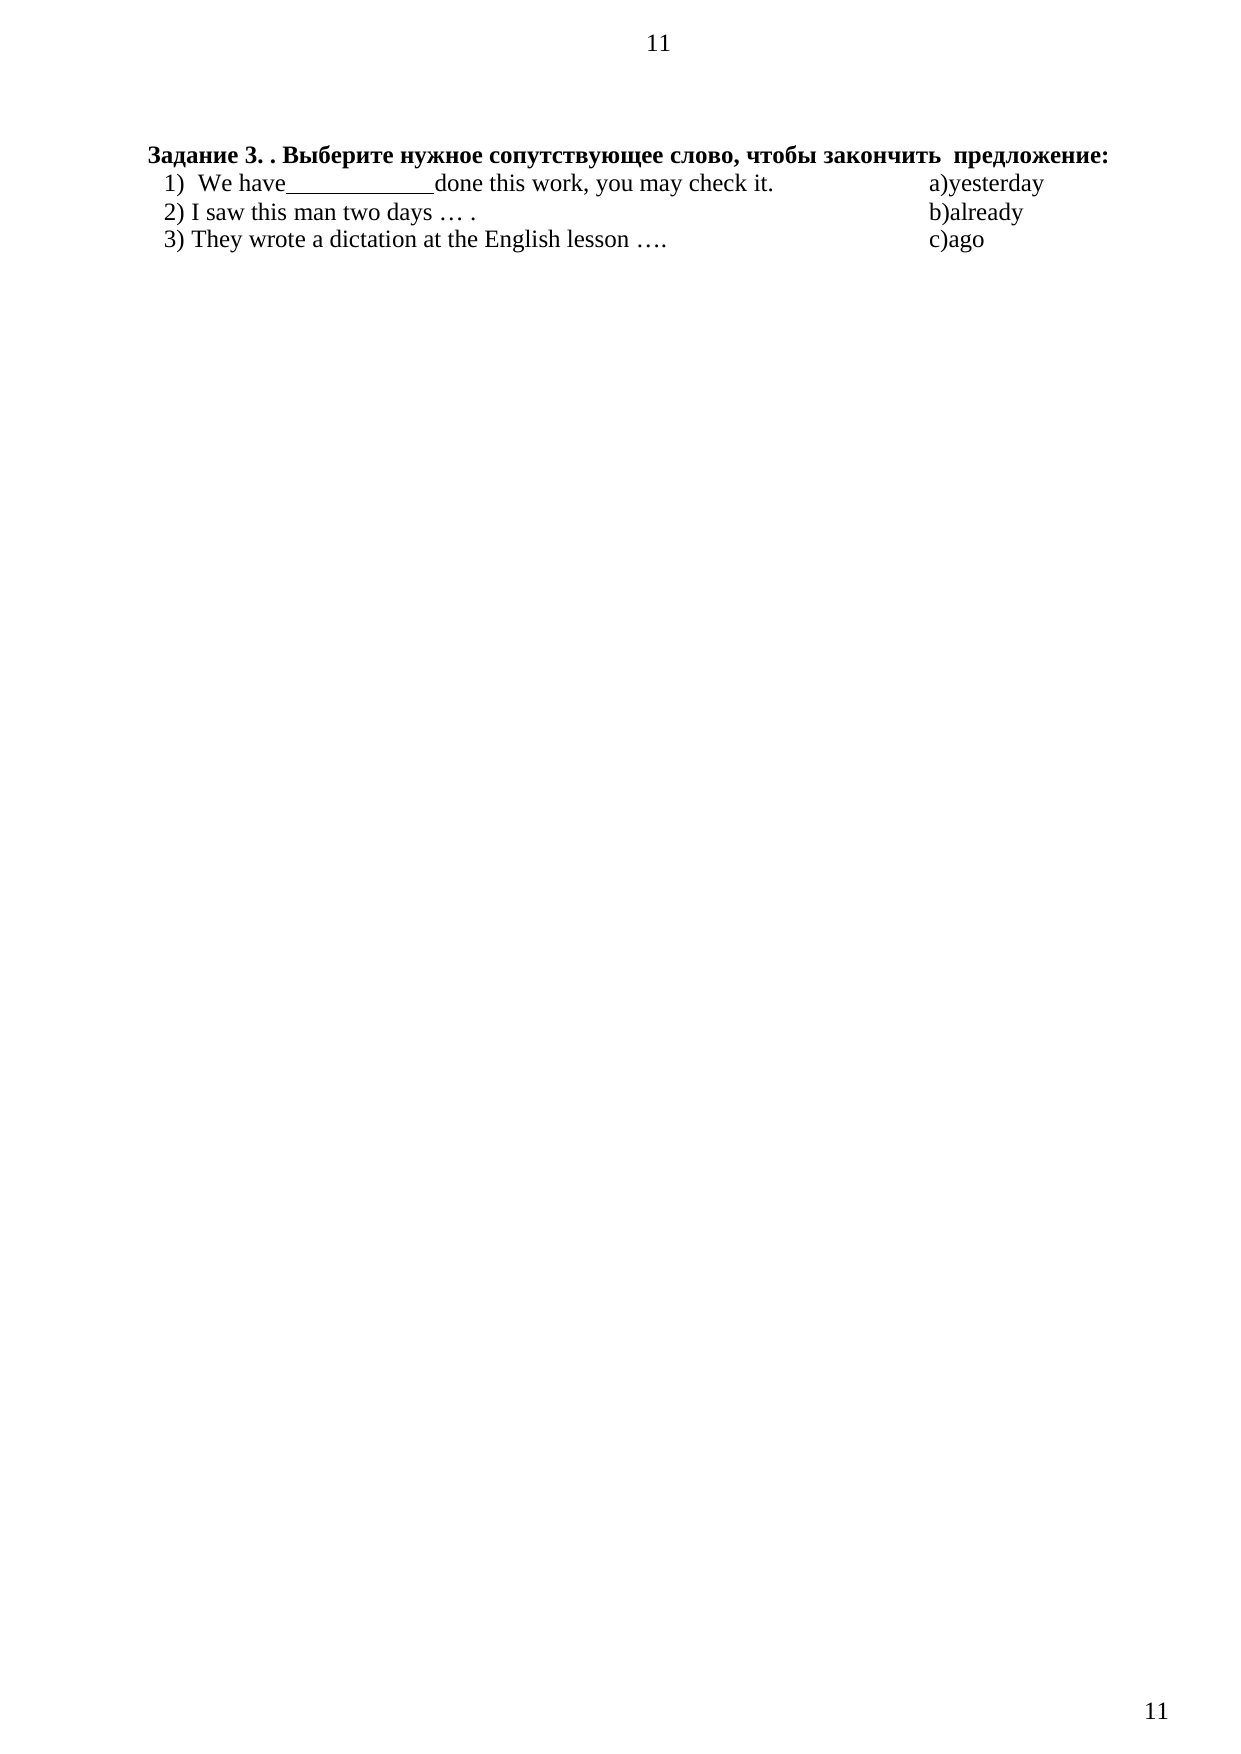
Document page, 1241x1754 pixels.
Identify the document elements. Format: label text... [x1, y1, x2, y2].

table_header We have done this work, you may check it. I saw this man two days … . They wrote a dictation at the English lesson …. [143, 169, 851, 254]
table_header a)yesterday b)already c)ago [851, 169, 1065, 254]
text Задание 3. . Выберите нужное сопутствующее слово, чтобы закончить предложение: [147, 140, 1194, 168]
